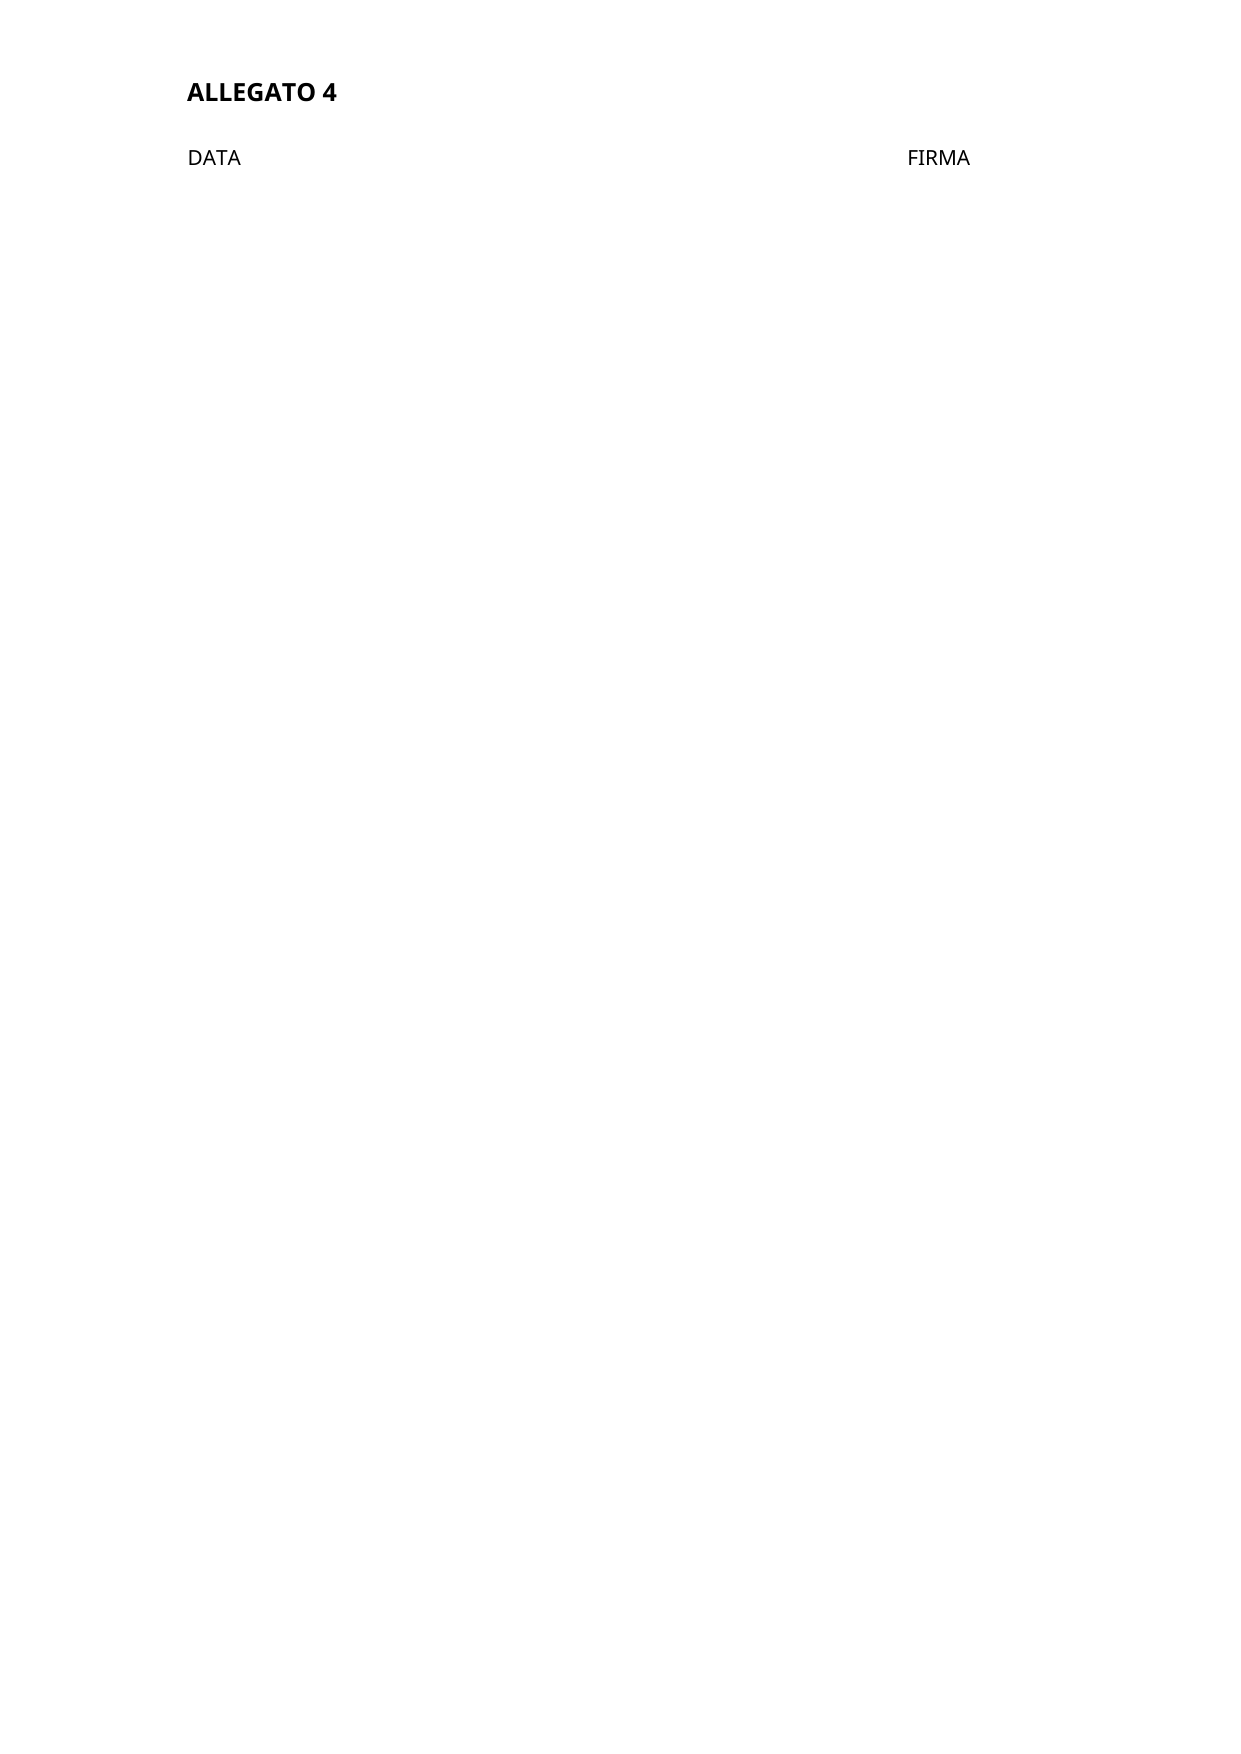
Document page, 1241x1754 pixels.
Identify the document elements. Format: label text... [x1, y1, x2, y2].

text DATA FIRMA [187, 143, 1053, 172]
